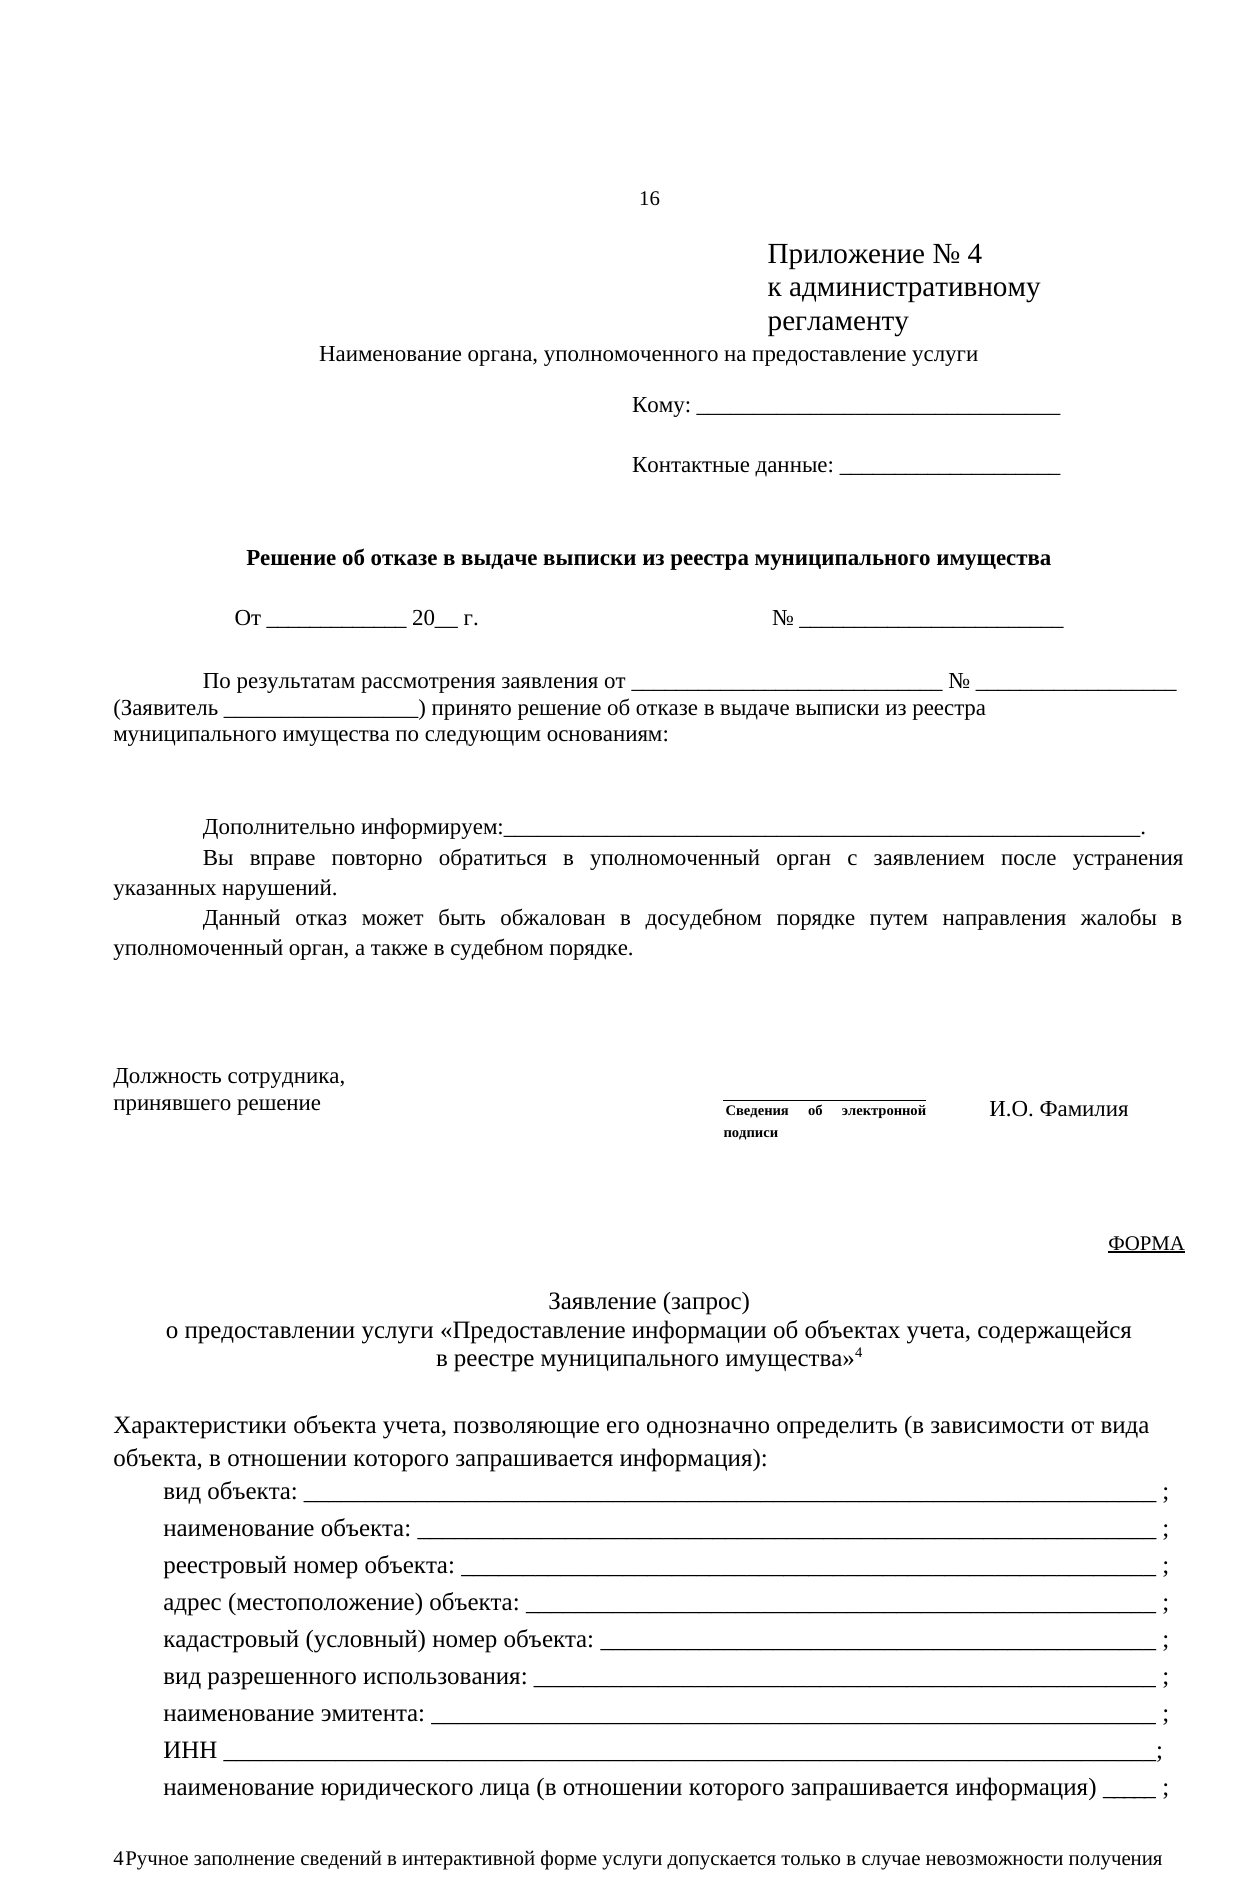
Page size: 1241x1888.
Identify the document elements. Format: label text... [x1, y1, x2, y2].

text Кому: [632, 391, 1185, 418]
text От 20__ г. № [113, 604, 1185, 630]
text По результатам рассмотрения заявления от № [113, 668, 1185, 694]
text реестровый номер объекта: ; [113, 1550, 1185, 1579]
text наименование юридического лица (в отношении которого запрашивается информация) ; [113, 1772, 1185, 1801]
text кадастровый (условный) номер объекта: ; [113, 1624, 1185, 1653]
text вид разрешенного использования: ; [113, 1661, 1185, 1690]
text ИНН ; [113, 1735, 1185, 1764]
text вид объекта: ; [113, 1476, 1185, 1504]
text наименование эмитента: ; [113, 1698, 1185, 1727]
text Данный отказ может быть обжалован в досудебном порядке путем направления жалобы в уполномоченный орган, а также в судебном порядке. [113, 904, 1185, 961]
text наименование объекта: ; [113, 1513, 1185, 1542]
text (Заявитель ) принято решение об отказе в выдаче выписки из реестра [113, 694, 1185, 720]
text Вы вправе повторно обратиться в уполномоченный орган с заявлением после устранения указанных нарушений. [113, 843, 1185, 900]
text ФОРМА [113, 1231, 1185, 1255]
text о предоставлении услуги «Предоставление информации об объектах учета, содержащейся в реестре муниципального имущества» [113, 1315, 1185, 1372]
text Заявление (запрос) [113, 1286, 1185, 1315]
text Дополнительно информируем: . [113, 813, 1185, 840]
text Характеристики объекта учета, позволяющие его однозначно определить (в зависимости от вида объекта, в отношении которого запрашивается информация): [113, 1410, 1185, 1471]
text адрес (местоположение) объекта: ; [113, 1587, 1185, 1616]
text муниципального имущества по следующим основаниям: [113, 720, 1185, 747]
text Наименование органа, уполномоченного на предоставление услуги [113, 340, 1185, 366]
text Контактные данные: [632, 451, 1185, 477]
text Решение об отказе в выдаче выписки из реестра муниципального имущества [113, 544, 1185, 570]
